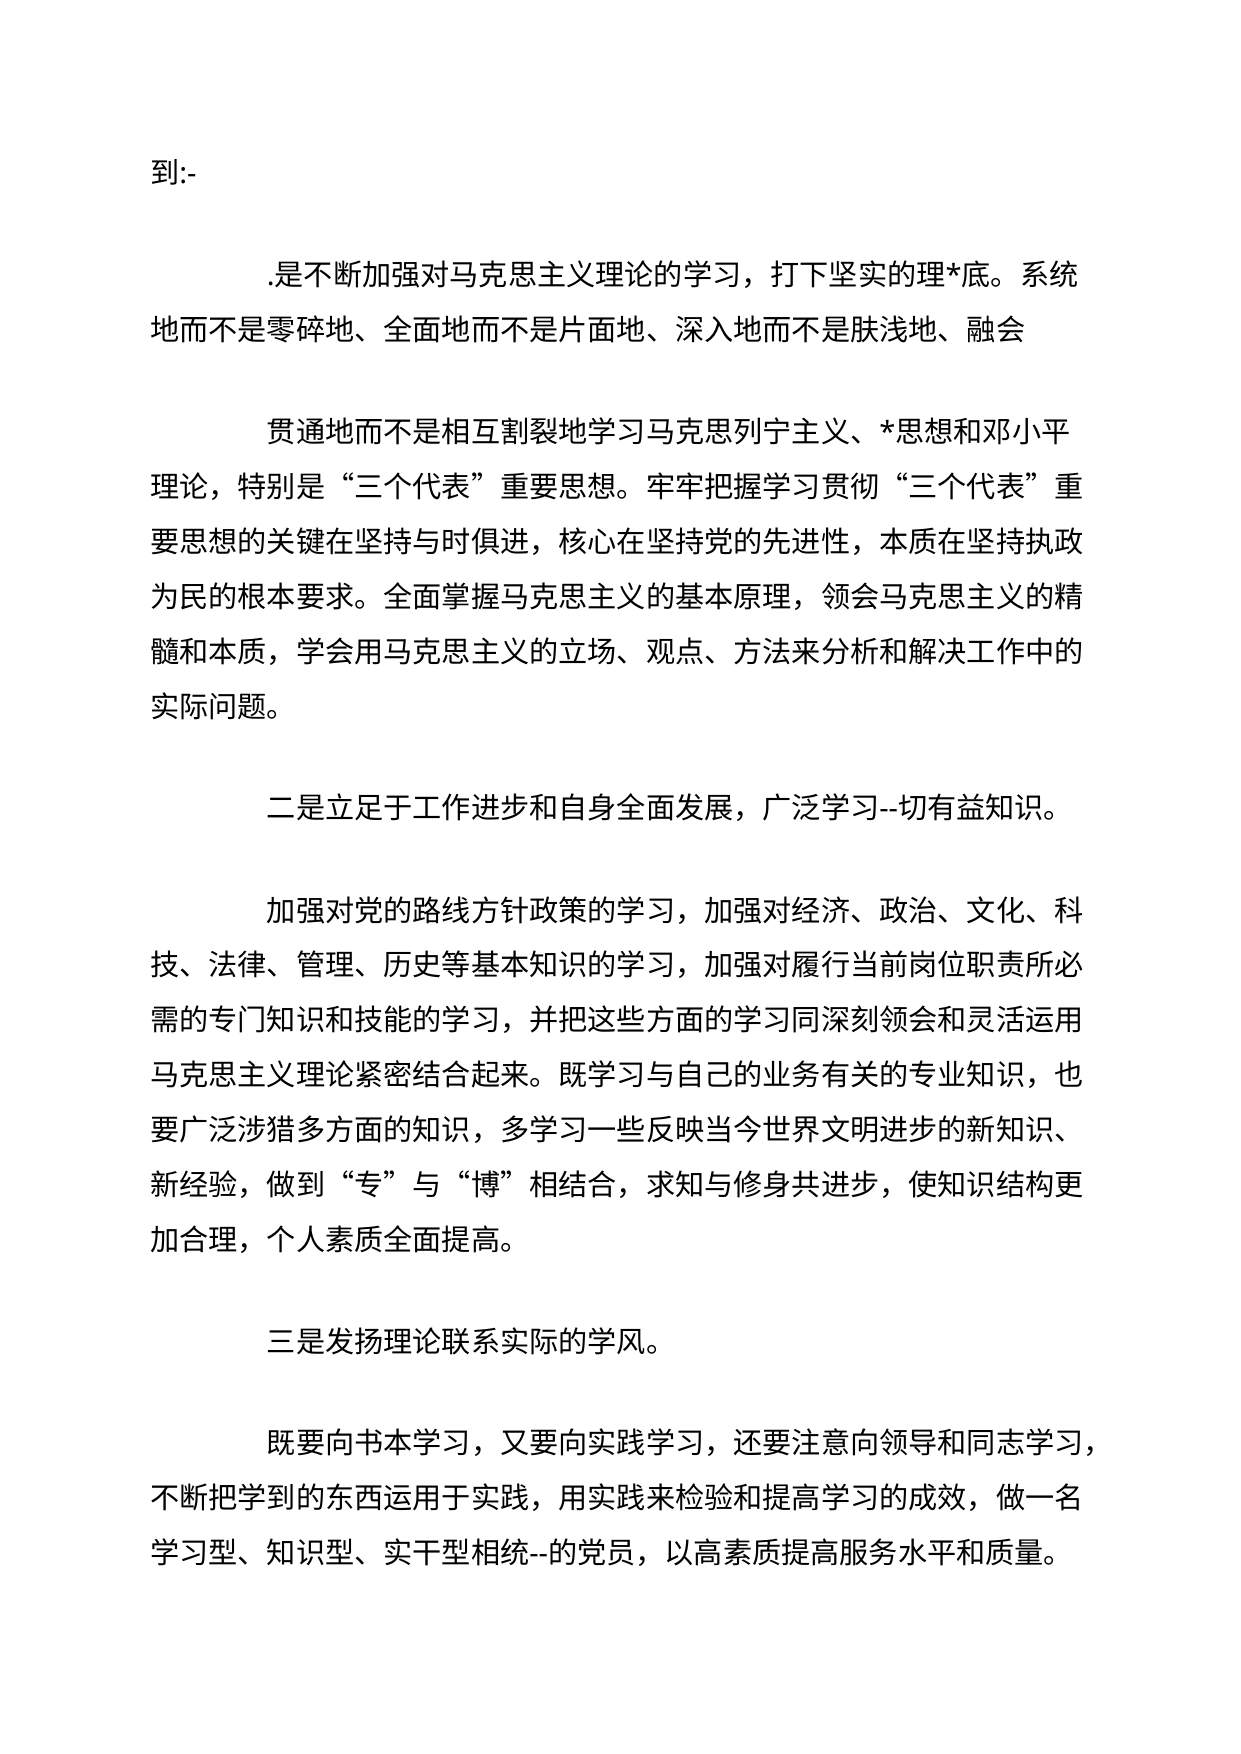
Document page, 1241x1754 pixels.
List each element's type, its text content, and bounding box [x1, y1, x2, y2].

text 加强对党的路线方针政策的学习，加强对经济、政治、文化、科技、法律、管理、历史等基本知识的学习，加强对履行当前岗位职责所必需的专门知识和技能的学习，并把这些方面的学习同深刻领会和灵活运用马克思主义理论紧密结合起来。既学习与自己的业务有关的专业知识，也要广泛涉猎多方面的知识，多学习一些反映当今世界文明进步的新知识、新经验，做到“专”与“博”相结合，求知与修身共进步，使知识结构更加合理，个人素质全面提高。 [150, 887, 1090, 1259]
text 三是发扬理论联系实际的学风。 [150, 1318, 1090, 1361]
text 贯通地而不是相互割裂地学习马克思列宁主义、*思想和邓小平理论，特别是“三个代表”重要思想。牢牢把握学习贯彻“三个代表”重要思想的关键在坚持与时俱进，核心在坚持党的先进性，本质在坚持执政为民的根本要求。全面掌握马克思主义的基本原理，领会马克思主义的精髓和本质，学会用马克思主义的立场、观点、方法来分析和解决工作中的实际问题。 [150, 409, 1090, 726]
text 既要向书本学习，又要向实践学习，还要注意向领导和同志学习，不断把学到的东西运用于实践，用实践来检验和提高学习的成效，做一名学习型、知识型、实干型相统--的党员，以高素质提高服务水平和质量。 [150, 1420, 1090, 1572]
text 二是立足于工作进步和自身全面发展，广泛学习--切有益知识。 [150, 785, 1090, 827]
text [150, 150, 1090, 192]
text .是不断加强对马克思主义理论的学习，打下坚实的理*底。系统地而不是零碎地、全面地而不是片面地、深入地而不是肤浅地、融会 [150, 252, 1090, 349]
